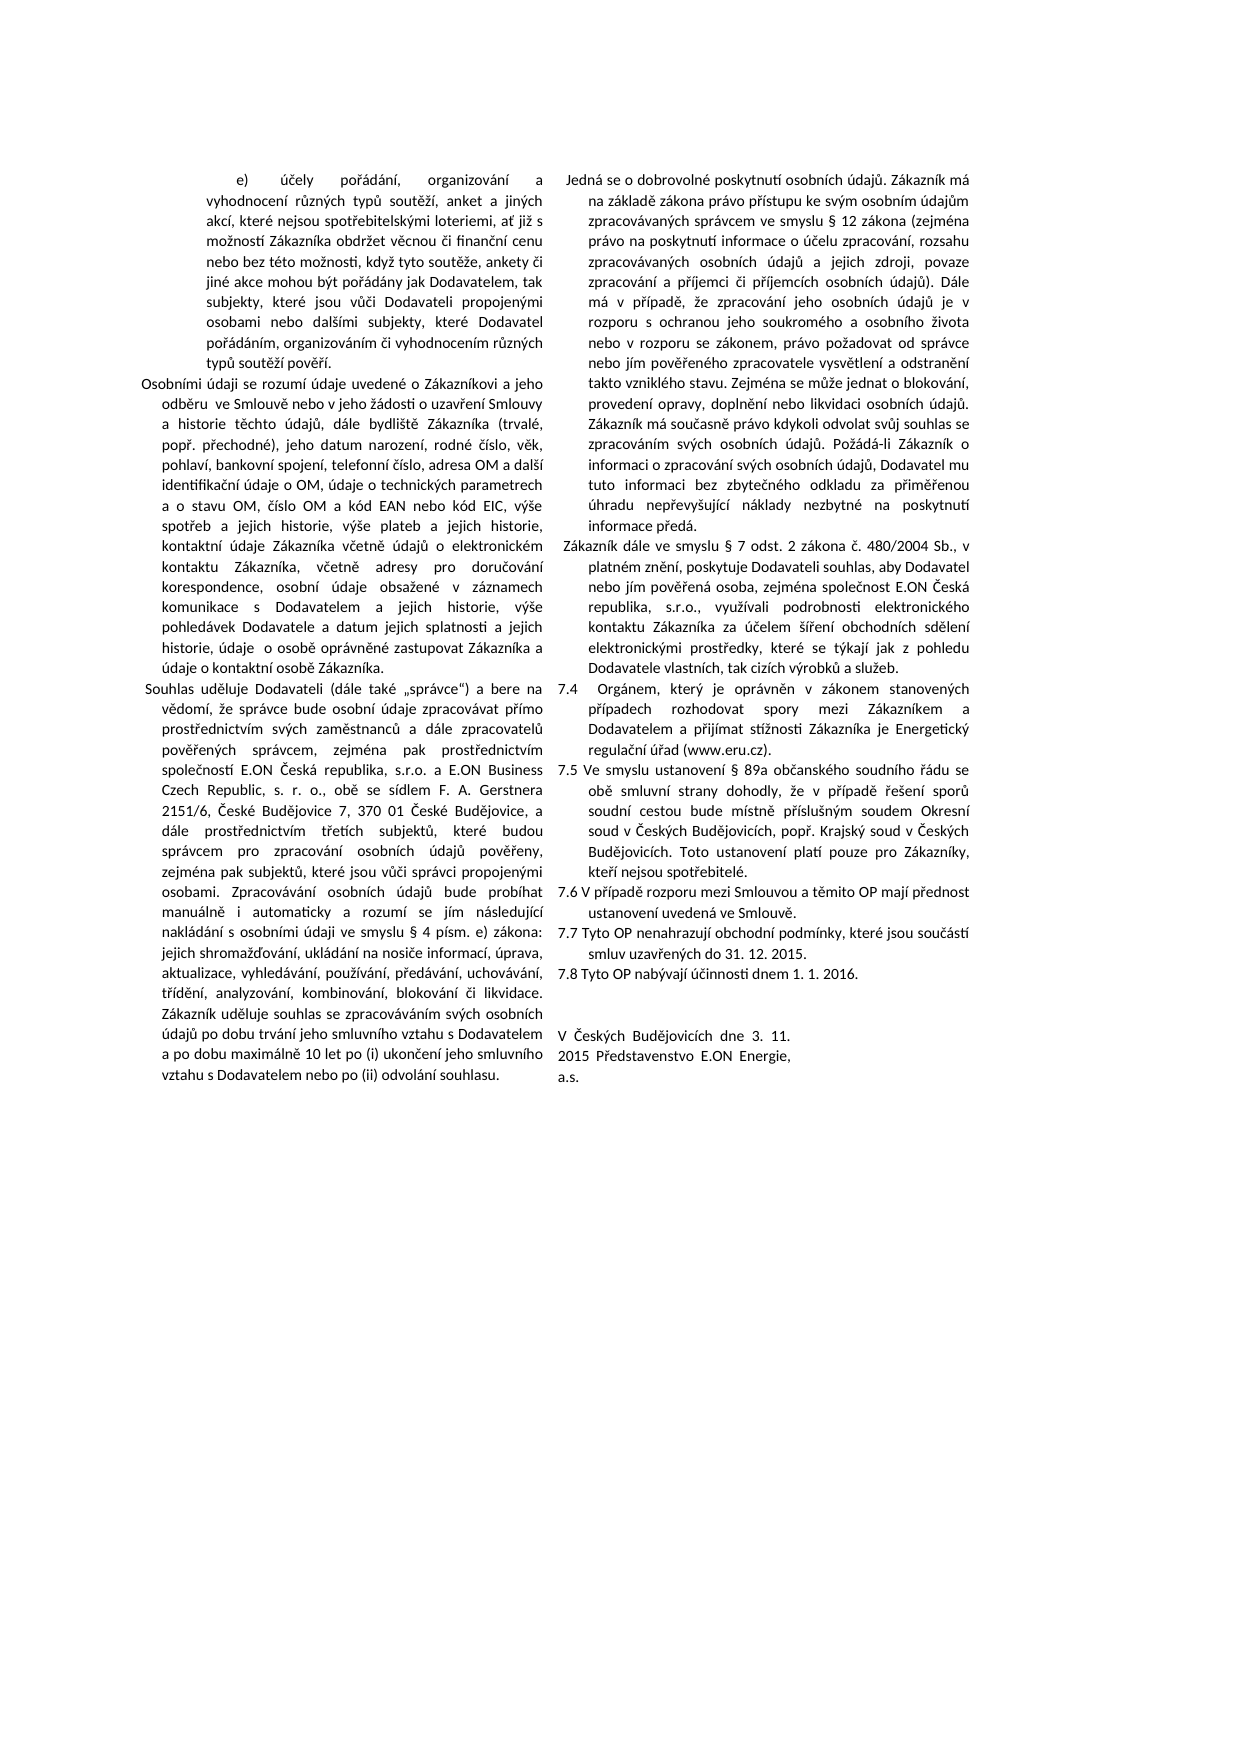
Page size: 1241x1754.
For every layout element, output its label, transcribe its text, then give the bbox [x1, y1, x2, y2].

list účely pořádání, organizování a vyhodnocení různých typů soutěží, anket a jiných akcí, které nejsou spotřebitelskými loteriemi, ať již s možností Zákazníka obdržet věcnou či finanční cenu nebo bez této možnosti, když tyto soutěže, ankety či jiné akce mohou být pořádány jak Dodavatelem, tak subjekty, které jsou vůči Dodavateli propojenými osobami nebo dalšími subjekty, které Dodavatel pořádáním, organizováním či vyhodnocením různých typů soutěží pověří. [206, 171, 543, 372]
text Zákazník dále ve smyslu § 7 odst. 2 zákona č. 480/2004 Sb., v platném znění, poskytuje Dodavateli souhlas, aby Dodavatel nebo jím pověřená osoba, zejména společnost E.ON Česká republika, s.r.o., využívali podrobnosti elektronického kontaktu Zákazníka za účelem šíření obchodních sdělení elektronickými prostředky, které se týkají jak z pohledu Dodavatele vlastních, tak cizích výrobků a služeb. [558, 536, 970, 677]
text 7.5 Ve smyslu ustanovení § 89a občanského soudního řádu se obě smluvní strany dohodly, že v případě řešení sporů soudní cestou bude místně příslušným soudem Okresní soud v Českých Budějovicích, popř. Krajský soud v Českých Budějovicích. Toto ustanovení platí pouze pro Zákazníky, kteří nejsou spotřebitelé. [558, 761, 970, 881]
text V Českých Budějovicích dne 3. 11. 2015 Představenstvo E.ON Energie, a.s. [558, 1026, 791, 1086]
text 7.7 Tyto OP nenahrazují obchodní podmínky, které jsou součástí smluv uzavřených do 31. 12. 2015. [558, 924, 970, 963]
text Jedná se o dobrovolné poskytnutí osobních údajů. Zákazník má na základě zákona právo přístupu ke svým osobním údajům zpracovávaných správcem ve smyslu § 12 zákona (zejména právo na poskytnutí informace o účelu zpracování, rozsahu zpracovávaných osobních údajů a jejich zdroji, povaze zpracování a příjemci či příjemcích osobních údajů). Dále má v případě, že zpracování jeho osobních údajů je v rozporu s ochranou jeho soukromého a osobního života nebo v rozporu se zákonem, právo požadovat od správce nebo jím pověřeného zpracovatele vysvětlení a odstranění takto vzniklého stavu. Zejména se může jednat o blokování, provedení opravy, doplnění nebo likvidaci osobních údajů. Zákazník má současně právo kdykoli odvolat svůj souhlas se zpracováním svých osobních údajů. Požádá-li Zákazník o informaci o zpracování svých osobních údajů, Dodavatel mu tuto informaci bez zbytečného odkladu za přiměřenou úhradu nepřevyšující náklady nezbytné na poskytnutí informace předá. [558, 171, 970, 535]
text 7.8 Tyto OP nabývají účinnosti dnem 1. 1. 2016. [558, 964, 970, 984]
text Osobními údaji se rozumí údaje uvedené o Zákazníkovi a jeho odběru ve Smlouvě nebo v jeho žádosti o uzavření Smlouvy a historie těchto údajů, dále bydliště Zákazníka (trvalé, popř. přechodné), jeho datum narození, rodné číslo, věk, pohlaví, bankovní spojení, telefonní číslo, adresa OM a další identifikační údaje o OM, údaje o technických parametrech a o stavu OM, číslo OM a kód EAN nebo kód EIC, výše spotřeb a jejich historie, výše plateb a jejich historie, kontaktní údaje Zákazníka včetně údajů o elektronickém kontaktu Zákazníka, včetně adresy pro doručování korespondence, osobní údaje obsažené v záznamech komunikace s Dodavatelem a jejich historie, výše pohledávek Dodavatele a datum jejich splatnosti a jejich historie, údaje o osobě oprávněné zastupovat Zákazníka a údaje o kontaktní osobě Zákazníka. [131, 374, 543, 677]
text 7.4 Orgánem, který je oprávněn v zákonem stanovených případech rozhodovat spory mezi Zákazníkem a Dodavatelem a přijímat stížnosti Zákazníka je Energetický regulační úřad (www.eru.cz). [558, 679, 970, 759]
text Souhlas uděluje Dodavateli (dále také „správce“) a bere na vědomí, že správce bude osobní údaje zpracovávat přímo prostřednictvím svých zaměstnanců a dále zpracovatelů pověřených správcem, zejména pak prostřednictvím společností E.ON Česká republika, s.r.o. a E.ON Business Czech Republic, s. r. o., obě se sídlem F. A. Gerstnera 2151/6, České Budějovice 7, 370 01 České Budějovice, a dále prostřednictvím třetích subjektů, které budou správcem pro zpracování osobních údajů pověřeny, zejména pak subjektů, které jsou vůči správci propojenými osobami. Zpracovávání osobních údajů bude probíhat manuálně i automaticky a rozumí se jím následující nakládání s osobními údaji ve smyslu § 4 písm. e) zákona: jejich shromažďování, ukládání na nosiče informací, úprava, aktualizace, vyhledávání, používání, předávání, uchovávání, třídění, analyzování, kombinování, blokování či likvidace. Zákazník uděluje souhlas se zpracováváním svých osobních údajů po dobu trvání jeho smluvního vztahu s Dodavatelem a po dobu maximálně 10 let po (i) ukončení jeho smluvního vztahu s Dodavatelem nebo po (ii) odvolání souhlasu. [131, 679, 543, 1084]
text 7.6 V případě rozporu mezi Smlouvou a těmito OP mají přednost ustanovení uvedená ve Smlouvě. [558, 883, 970, 922]
